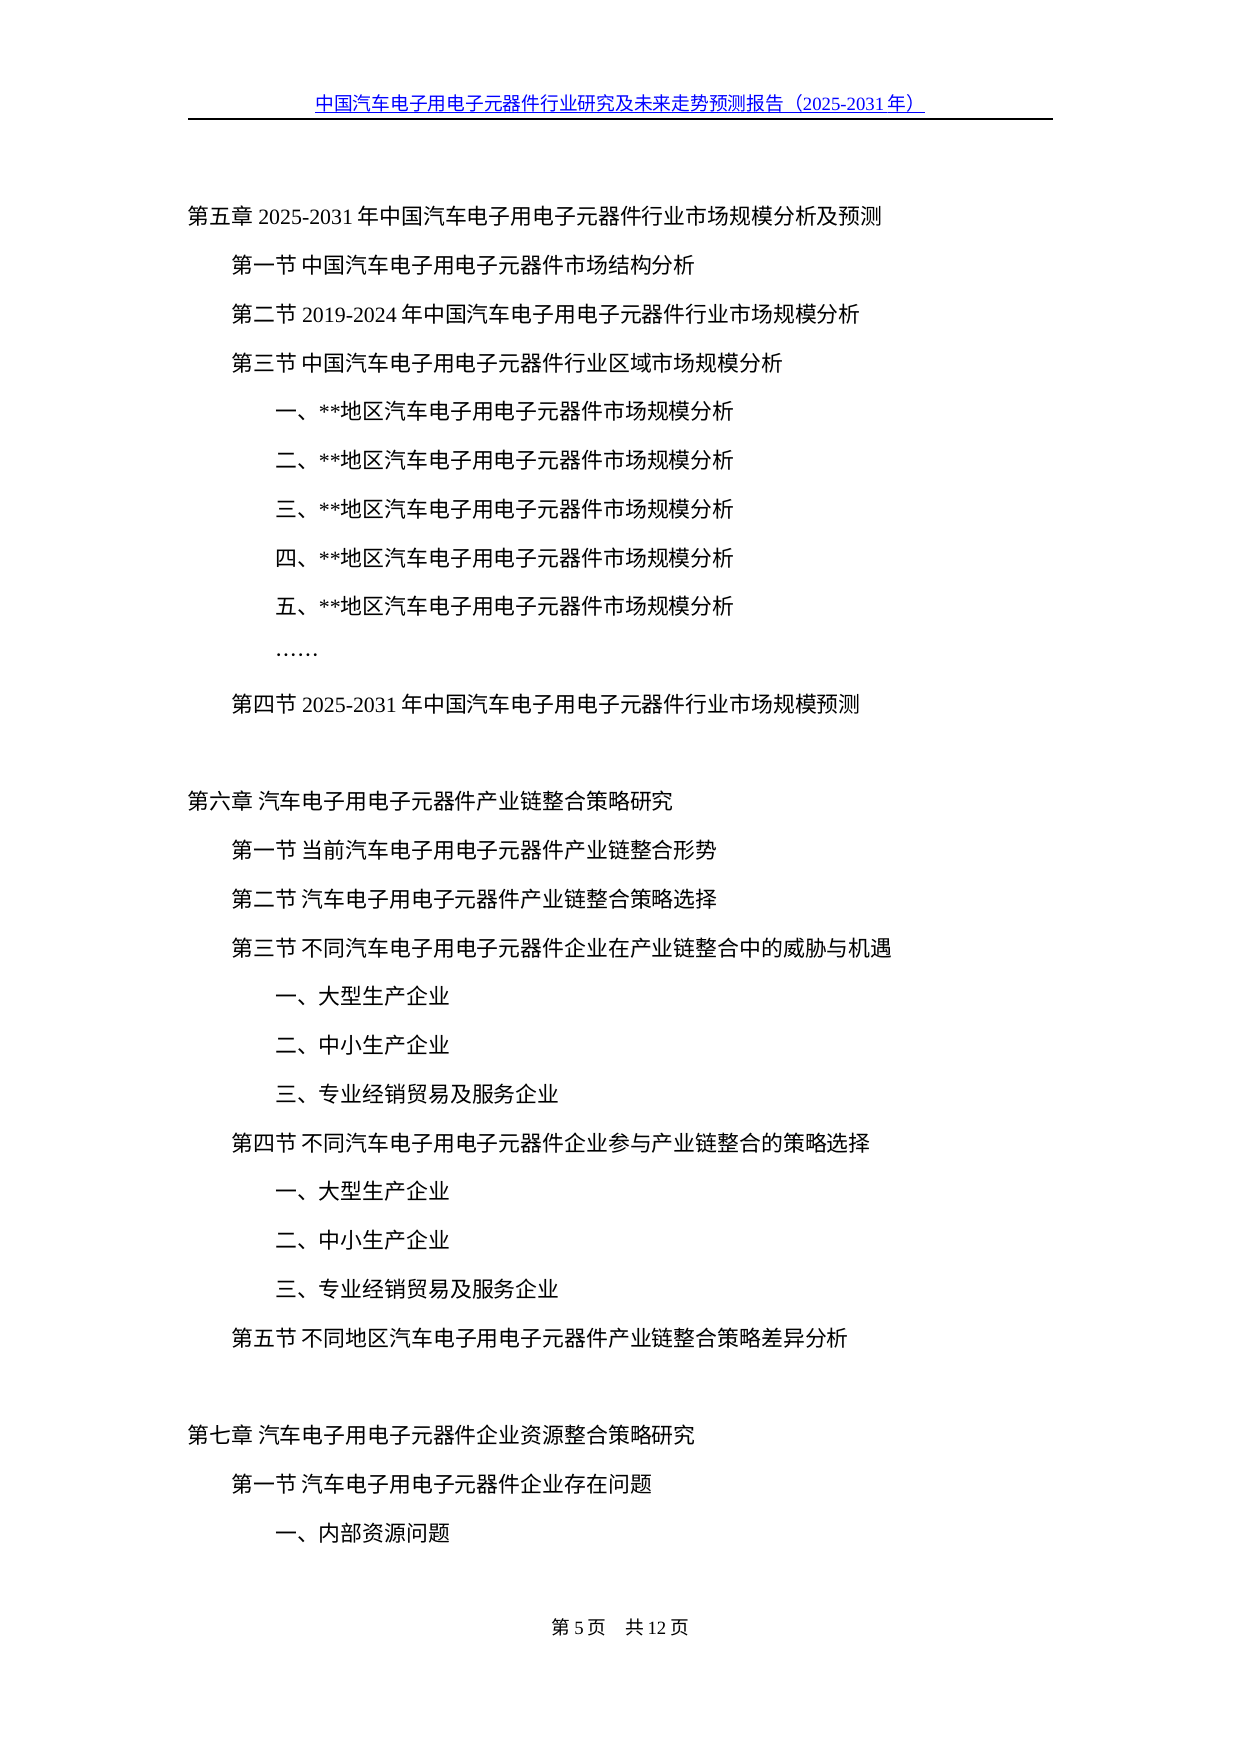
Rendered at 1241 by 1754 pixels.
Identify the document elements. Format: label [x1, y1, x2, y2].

text [187, 150, 1053, 1548]
